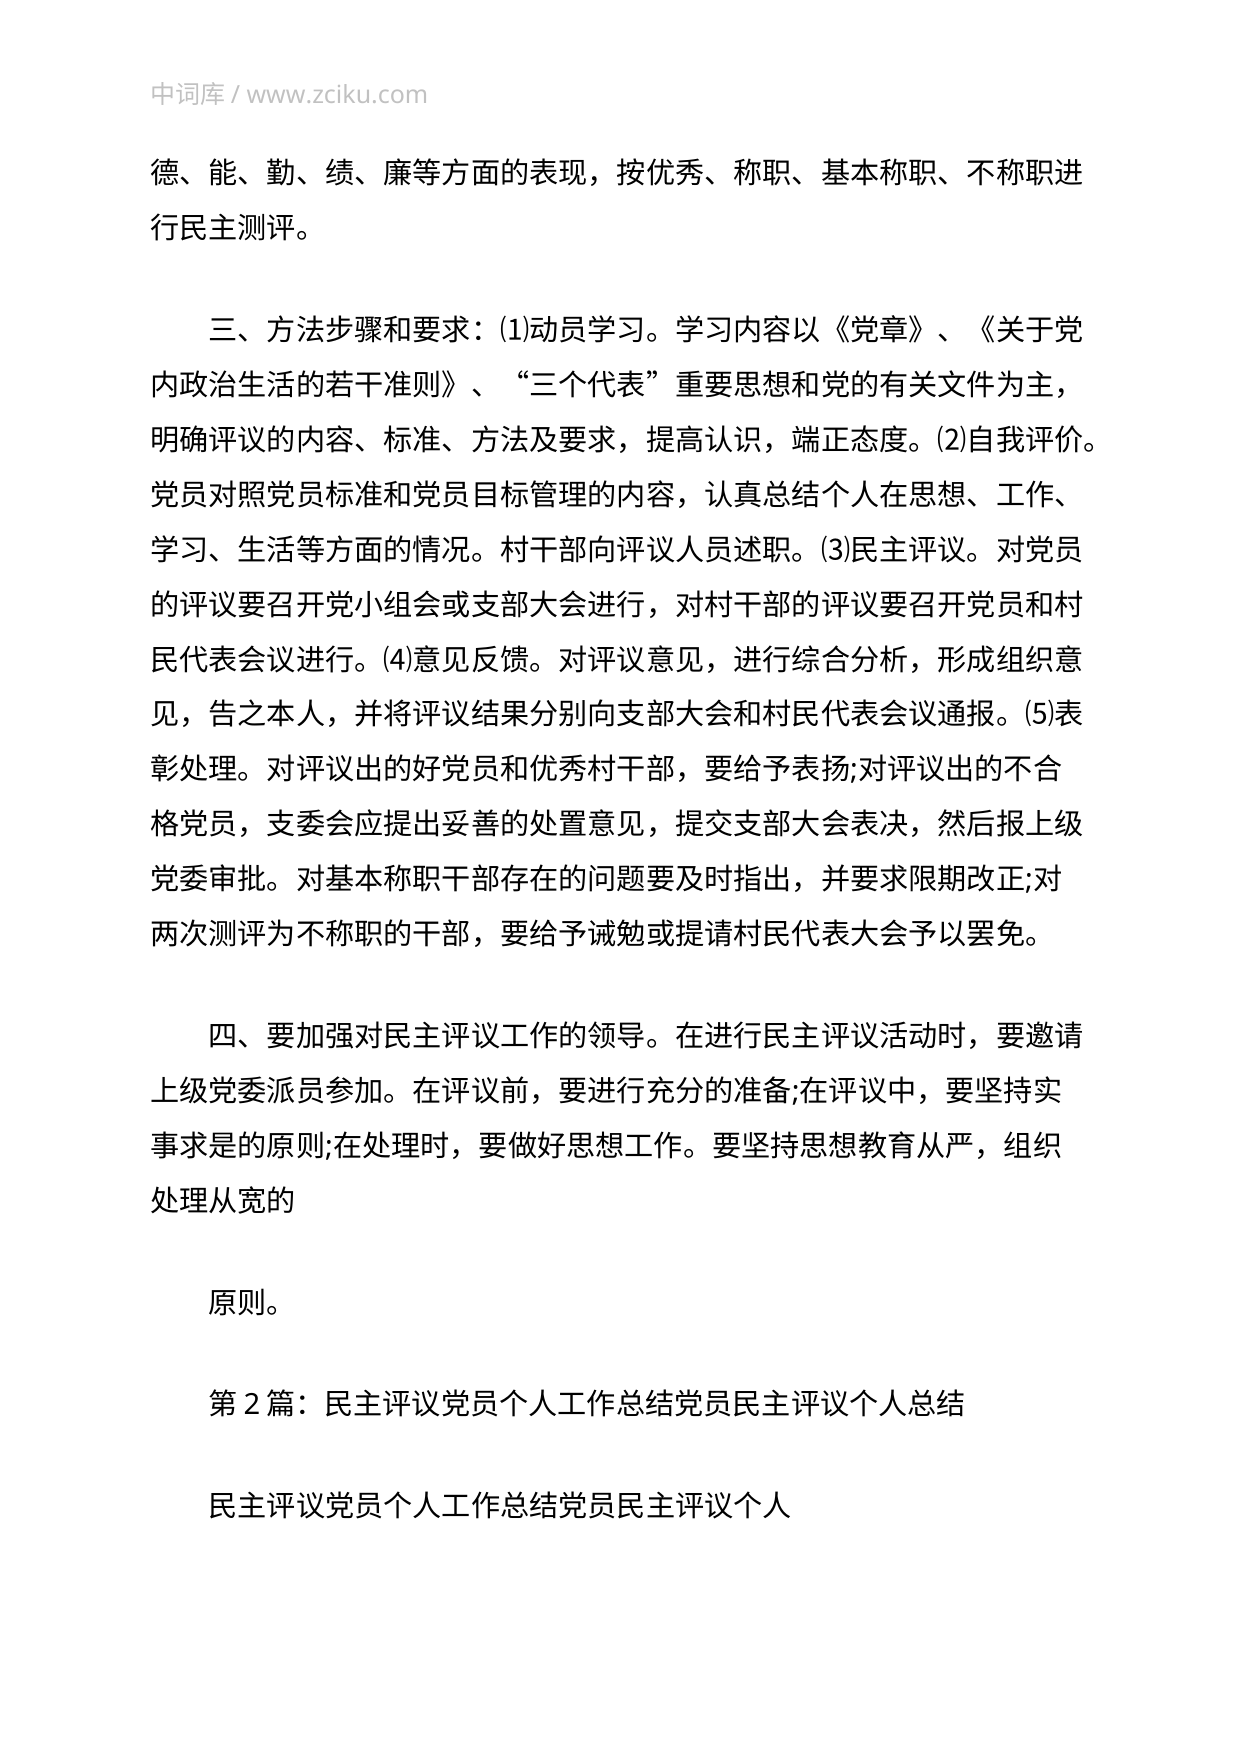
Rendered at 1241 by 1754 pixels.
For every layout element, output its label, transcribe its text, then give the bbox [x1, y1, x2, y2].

text 三、方法步骤和要求：⑴动员学习。学习内容以《党章》、《关于党内政治生活的若干准则》、“三个代表”重要思想和党的有关文件为主，明确评议的内容、标准、方法及要求，提高认识，端正态度。⑵自我评价。党员对照党员标准和党员目标管理的内容，认真总结个人在思想、工作、学习、生活等方面的情况。村干部向评议人员述职。⑶民主评议。对党员的评议要召开党小组会或支部大会进行，对村干部的评议要召开党员和村民代表会议进行。⑷意见反馈。对评议意见，进行综合分析，形成组织意见，告之本人，并将评议结果分别向支部大会和村民代表会议通报。⑸表彰处理。对评议出的好党员和优秀村干部，要给予表扬;对评议出的不合格党员，支委会应提出妥善的处置意见，提交支部大会表决，然后报上级党委审批。对基本称职干部存在的问题要及时指出，并要求限期改正;对两次测评为不称职的干部，要给予诫勉或提请村民代表大会予以罢免。 [150, 307, 1090, 953]
text 原则。 [150, 1279, 1090, 1321]
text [150, 150, 1090, 247]
text 四、要加强对民主评议工作的领导。在进行民主评议活动时，要邀请上级党委派员参加。在评议前，要进行充分的准备;在评议中，要坚持实事求是的原则;在处理时，要做好思想工作。要坚持思想教育从严，组织处理从宽的 [150, 1012, 1090, 1220]
text 民主评议党员个人工作总结党员民主评议个人 [150, 1483, 1090, 1525]
text 第2篇：民主评议党员个人工作总结党员民主评议个人总结 [150, 1381, 1090, 1423]
